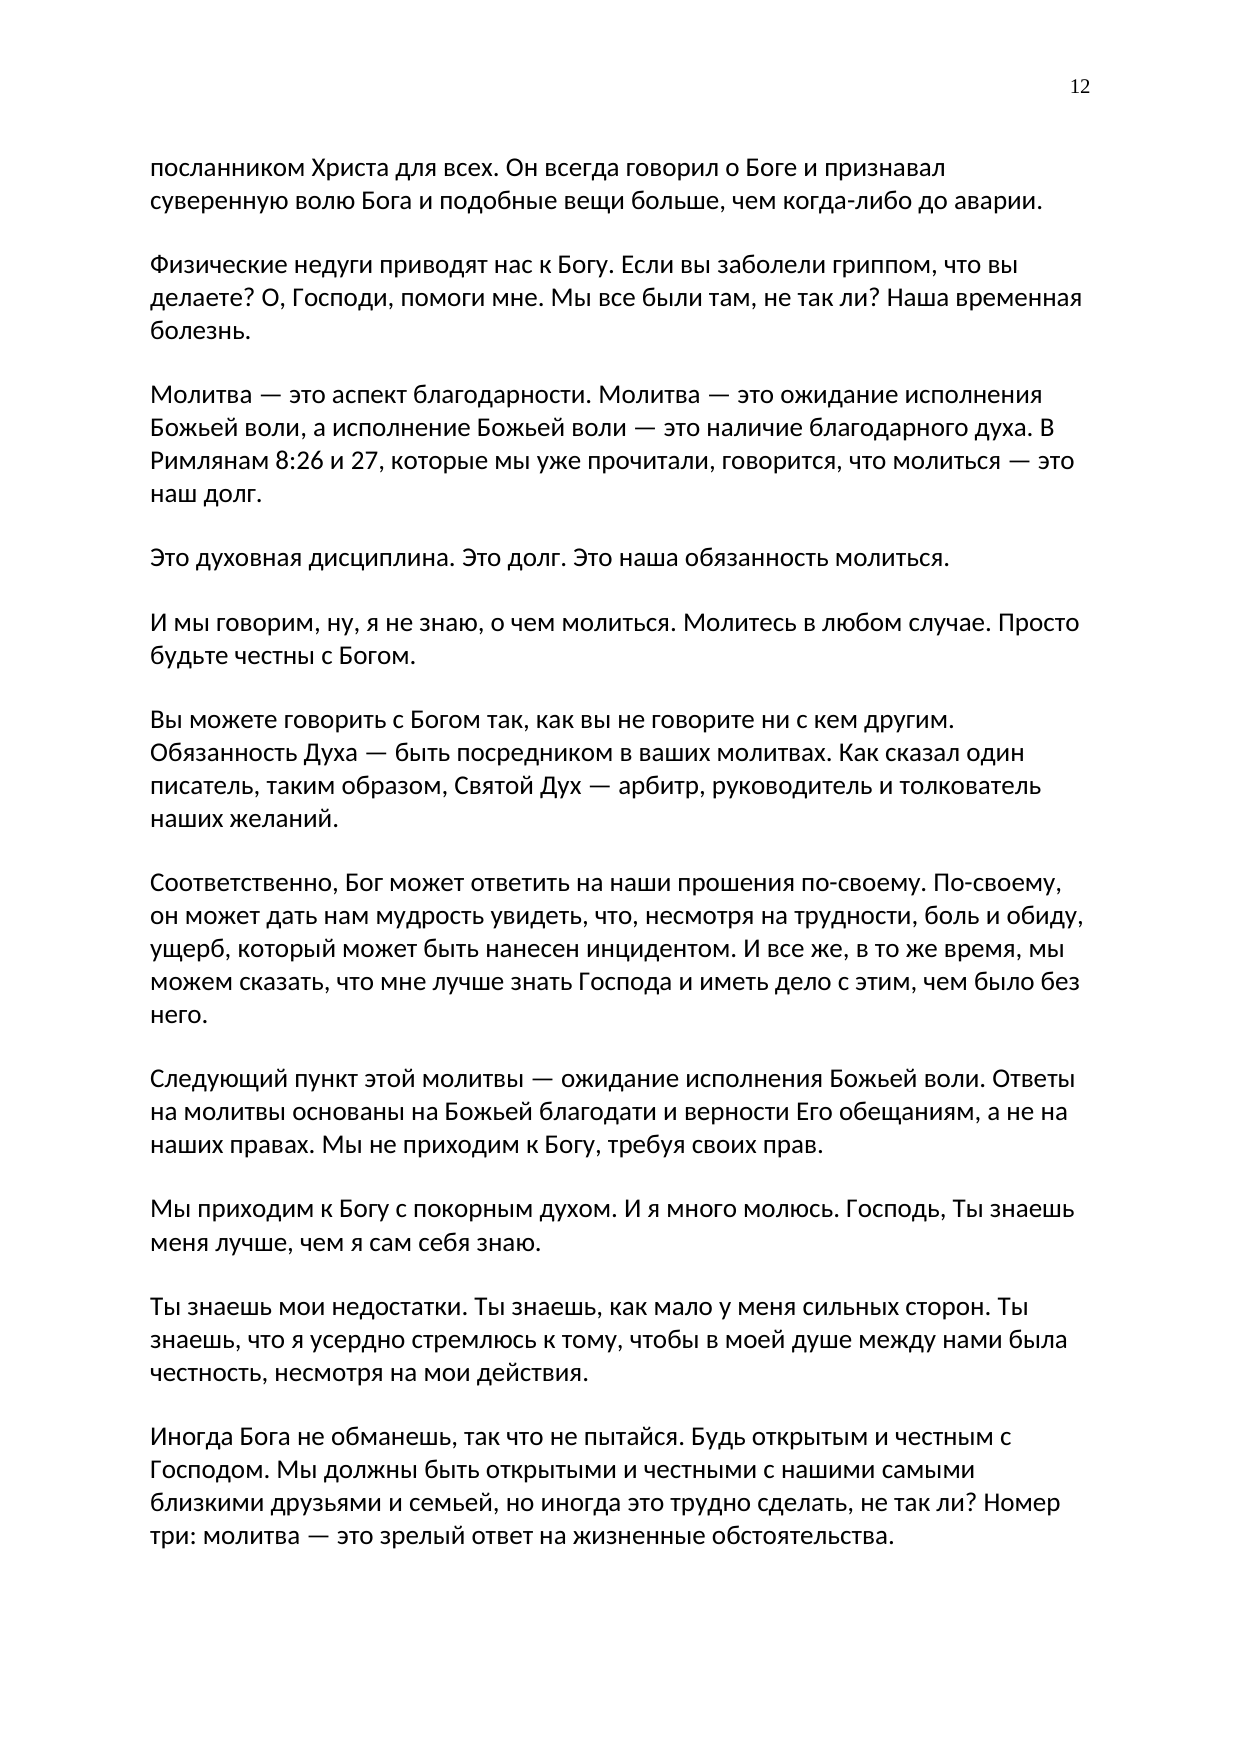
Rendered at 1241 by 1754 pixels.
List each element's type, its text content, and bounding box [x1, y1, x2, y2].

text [150, 150, 1090, 216]
text Соответственно, Бог может ответить на наши прошения по-своему. По-своему, он может дать нам мудрость увидеть, что, несмотря на трудности, боль и обиду, ущерб, который может быть нанесен инцидентом. И все же, в то же время, мы можем сказать, что мне лучше знать Господа и иметь дело с этим, чем было без него. [150, 865, 1090, 1030]
text И мы говорим, ну, я не знаю, о чем молиться. Молитесь в любом случае. Просто будьте честны с Богом. [150, 605, 1090, 671]
text Физические недуги приводят нас к Богу. Если вы заболели гриппом, что вы делаете? О, Господи, помоги мне. Мы все были там, не так ли? Наша временная болезнь. [150, 247, 1090, 346]
text Вы можете говорить с Богом так, как вы не говорите ни с кем другим. Обязанность Духа — быть посредником в ваших молитвах. Как сказал один писатель, таким образом, Святой Дух — арбитр, руководитель и толкователь наших желаний. [150, 702, 1090, 834]
text Это духовная дисциплина. Это долг. Это наша обязанность молиться. [150, 541, 1090, 574]
text Следующий пункт этой молитвы — ожидание исполнения Божьей воли. Ответы на молитвы основаны на Божьей благодати и верности Его обещаниям, а не на наших правах. Мы не приходим к Богу, требуя своих прав. [150, 1061, 1090, 1161]
text Иногда Бога не обманешь, так что не пытайся. Будь открытым и честным с Господом. Мы должны быть открытыми и честными с нашими самыми близкими друзьями и семьей, но иногда это трудно сделать, не так ли? Номер три: молитва — это зрелый ответ на жизненные обстоятельства. [150, 1419, 1090, 1551]
text Мы приходим к Богу с покорным духом. И я много молюсь. Господь, Ты знаешь меня лучше, чем я сам себя знаю. [150, 1192, 1090, 1258]
text Молитва — это аспект благодарности. Молитва — это ожидание исполнения Божьей воли, а исполнение Божьей воли — это наличие благодарного духа. В Римлянам 8:26 и 27, которые мы уже прочитали, говорится, что молиться — это наш долг. [150, 377, 1090, 509]
text Ты знаешь мои недостатки. Ты знаешь, как мало у меня сильных сторон. Ты знаешь, что я усердно стремлюсь к тому, чтобы в моей душе между нами была честность, несмотря на мои действия. [150, 1289, 1090, 1388]
